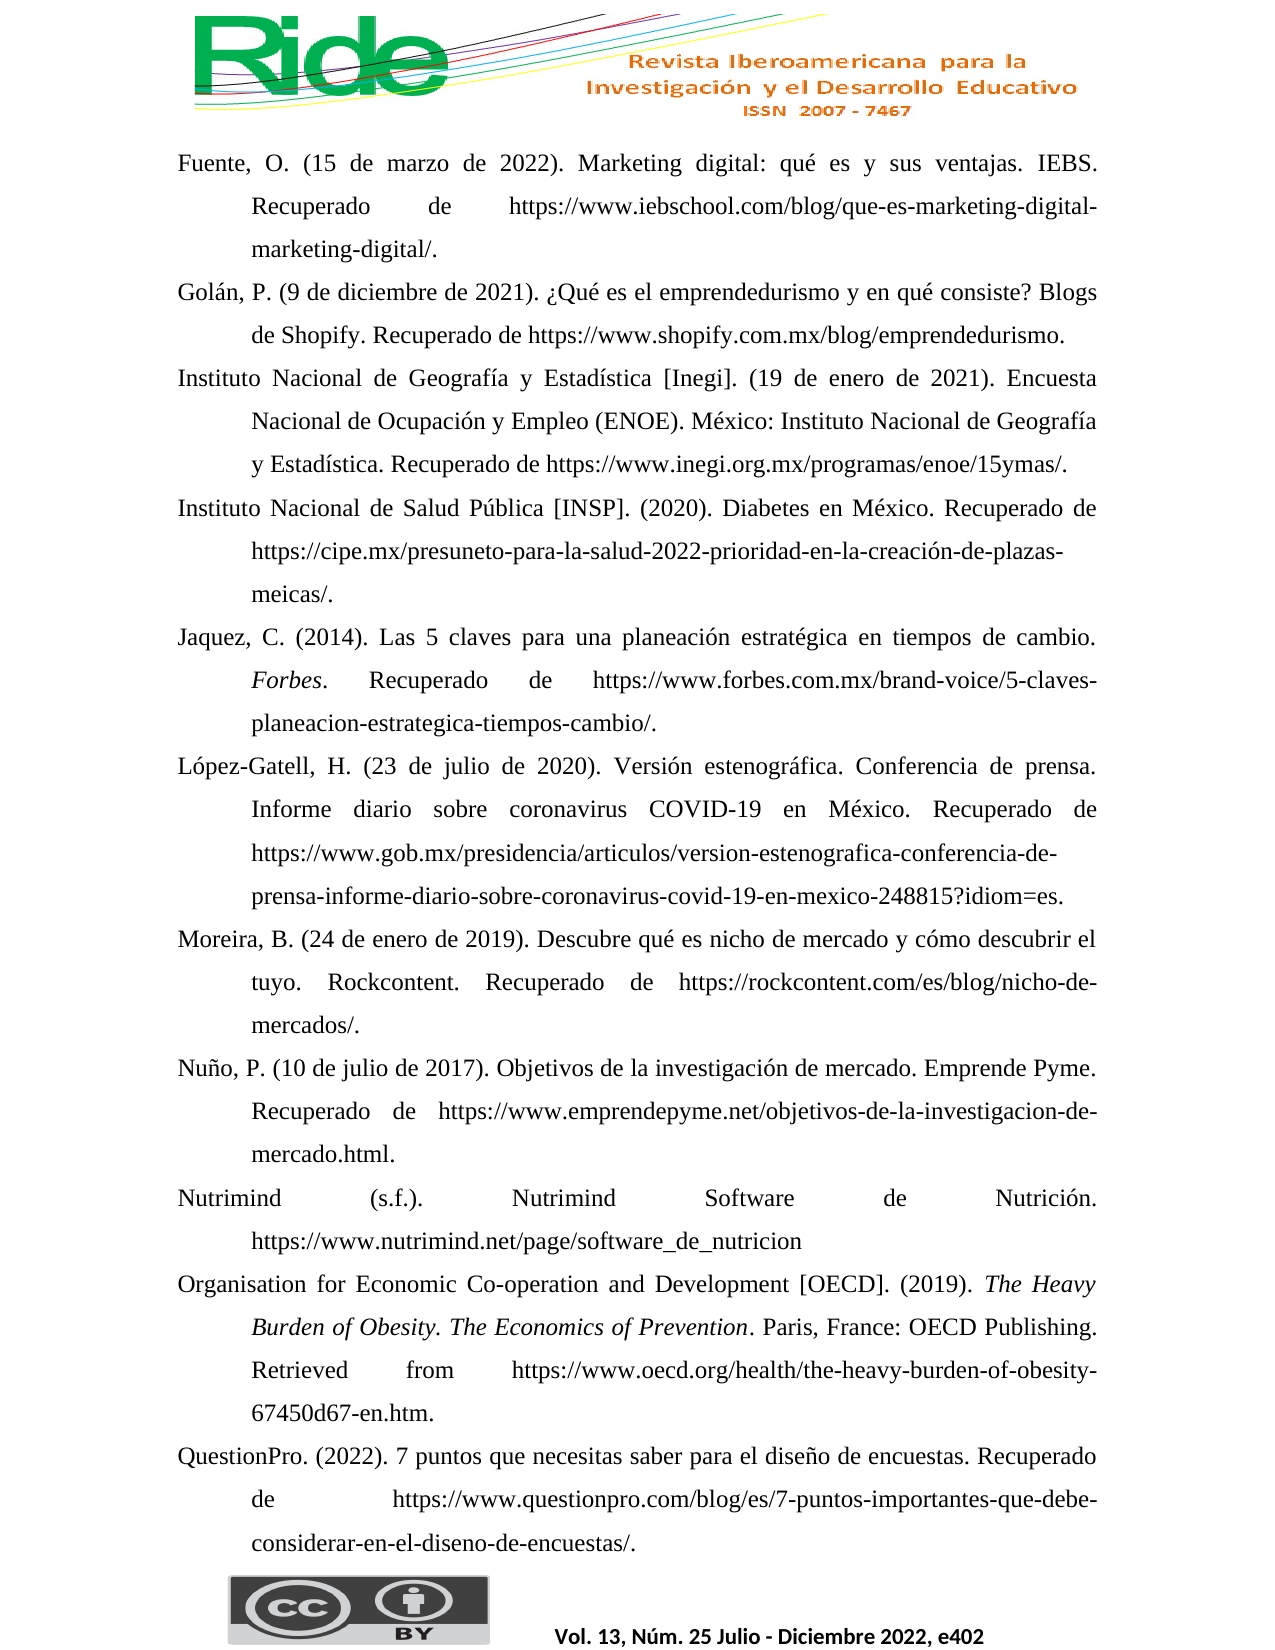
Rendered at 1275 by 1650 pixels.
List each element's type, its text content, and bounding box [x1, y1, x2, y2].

text Nuño, P. (10 de julio de 2017). Objetivos de la investigación de mercado. Emprende Pyme. Recuperado de https://www.emprendepyme.net/objetivos-de-la-investigacion-de-mercado.html. [177, 1053, 1098, 1168]
picture [194, 14, 1081, 119]
text QuestionPro. (2022). 7 puntos que necesitas saber para el diseño de encuestas. Recuperado de https://www.questionpro.com/blog/es/7-puntos-importantes-que-debe-considerar-en-el-diseno-de-encuestas/. [177, 1441, 1098, 1556]
text Instituto Nacional de Geografía y Estadística [Inegi]. (19 de enero de 2021). Encuesta Nacional de Ocupación y Empleo (ENOE). México: Instituto Nacional de Geografía y Estadística. Recuperado de https://www.inegi.org.mx/programas/enoe/15ymas/. [177, 363, 1098, 478]
text Nutrimind (s.f.). Nutrimind Software de Nutrición. https://www.nutrimind.net/page/software_de_nutricion [177, 1183, 1098, 1254]
text Golán, P. (9 de diciembre de 2021). ¿Qué es el emprendedurismo y en qué consiste? Blogs de Shopify. Recuperado de https://www.shopify.com.mx/blog/emprendedurismo. [177, 277, 1098, 349]
picture [227, 1575, 490, 1645]
text Moreira, B. (24 de enero de 2019). Descubre qué es nicho de mercado y cómo descubrir el tuyo. Rockcontent. Recuperado de https://rockcontent.com/es/blog/nicho-de-mercados/. [177, 924, 1098, 1039]
text Organisation for Economic Co-operation and Development [OECD]. (2019). The Heavy Burden of Obesity. The Economics of Prevention. Paris, France: OECD Publishing. Retrieved from https://www.oecd.org/health/the-heavy-burden-of-obesity-67450d67-en.htm. [177, 1269, 1098, 1427]
text López-Gatell, H. (23 de julio de 2020). Versión estenográfica. Conferencia de prensa. Informe diario sobre coronavirus COVID-19 en México. Recuperado de https://www.gob.mx/presidencia/articulos/version-estenografica-conferencia-de-prensa-informe-diario-sobre-coronavirus-covid-19-en-mexico-248815?idiom=es. [177, 751, 1098, 909]
text Jaquez, C. (2014). Las 5 claves para una planeación estratégica en tiempos de cambio. Forbes. Recuperado de https://www.forbes.com.mx/brand-voice/5-claves-planeacion-estrategica-tiempos-cambio/. [177, 622, 1098, 737]
text Fuente, O. (15 de marzo de 2022). Marketing digital: qué es y sus ventajas. IEBS. Recuperado de https://www.iebschool.com/blog/que-es-marketing-digital-marketing-digital/. [177, 148, 1098, 263]
text Instituto Nacional de Salud Pública [INSP]. (2020). Diabetes en México. Recuperado de https://cipe.mx/presuneto-para-la-salud-2022-prioridad-en-la-creación-de-plazas-meicas/. [177, 493, 1098, 608]
